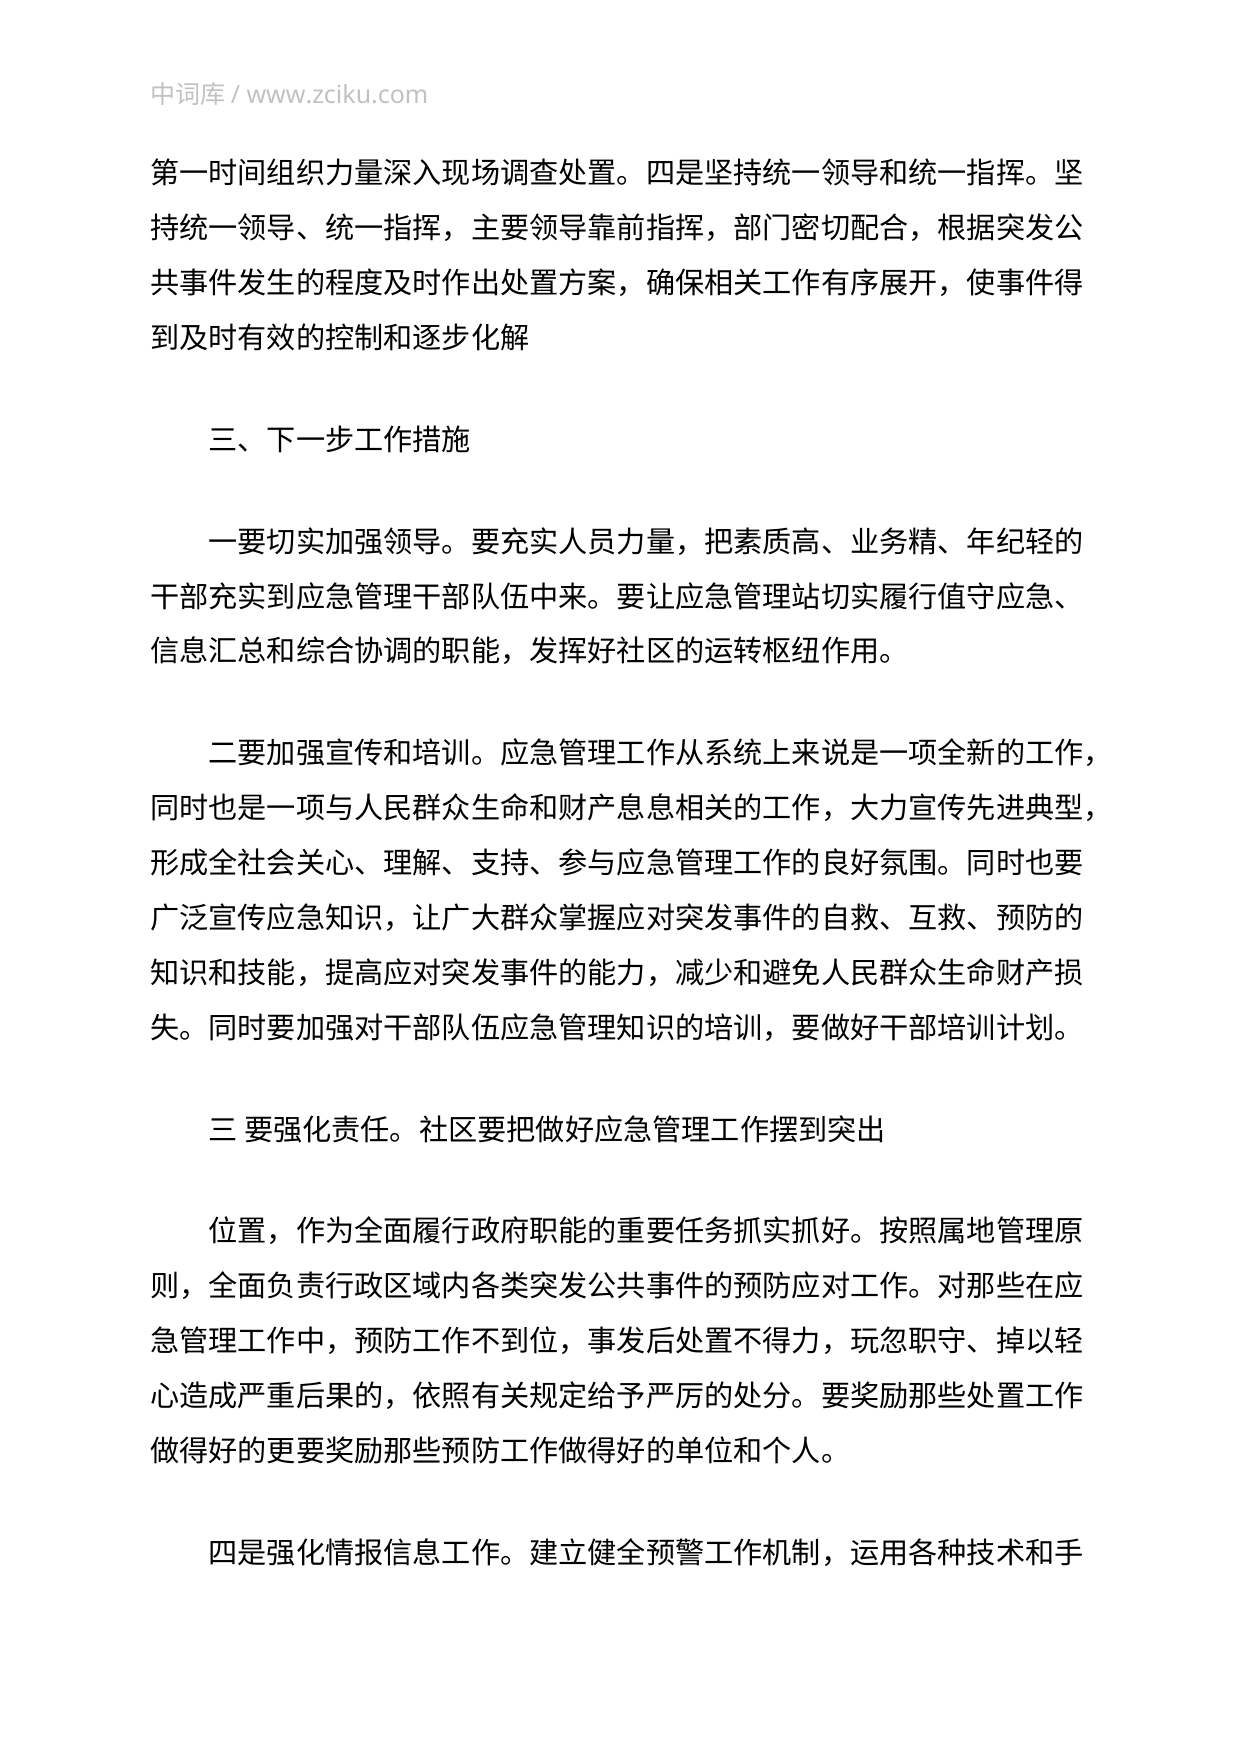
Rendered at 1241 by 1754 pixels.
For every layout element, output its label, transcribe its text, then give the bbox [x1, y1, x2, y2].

text 三、下一步工作措施 [150, 416, 1090, 459]
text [150, 150, 1090, 357]
text 二要加强宣传和培训。应急管理工作从系统上来说是一项全新的工作，同时也是一项与人民群众生命和财产息息相关的工作，大力宣传先进典型，形成全社会关心、理解、支持、参与应急管理工作的良好氛围。同时也要广泛宣传应急知识，让广大群众掌握应对突发事件的自救、互救、预防的知识和技能，提高应对突发事件的能力，减少和避免人民群众生命财产损失。同时要加强对干部队伍应急管理知识的培训，要做好干部培训计划。 [150, 730, 1090, 1047]
text 三 要强化责任。社区要把做好应急管理工作摆到突出 [150, 1106, 1090, 1148]
text 位置，作为全面履行政府职能的重要任务抓实抓好。按照属地管理原则，全面负责行政区域内各类突发公共事件的预防应对工作。对那些在应急管理工作中，预防工作不到位，事发后处置不得力，玩忽职守、掉以轻心造成严重后果的，依照有关规定给予严厉的处分。要奖励那些处置工作做得好的更要奖励那些预防工作做得好的单位和个人。 [150, 1208, 1090, 1470]
text 一要切实加强领导。要充实人员力量，把素质高、业务精、年纪轻的干部充实到应急管理干部队伍中来。要让应急管理站切实履行值守应急、信息汇总和综合协调的职能，发挥好社区的运转枢纽作用。 [150, 518, 1090, 670]
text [150, 1529, 1090, 1571]
